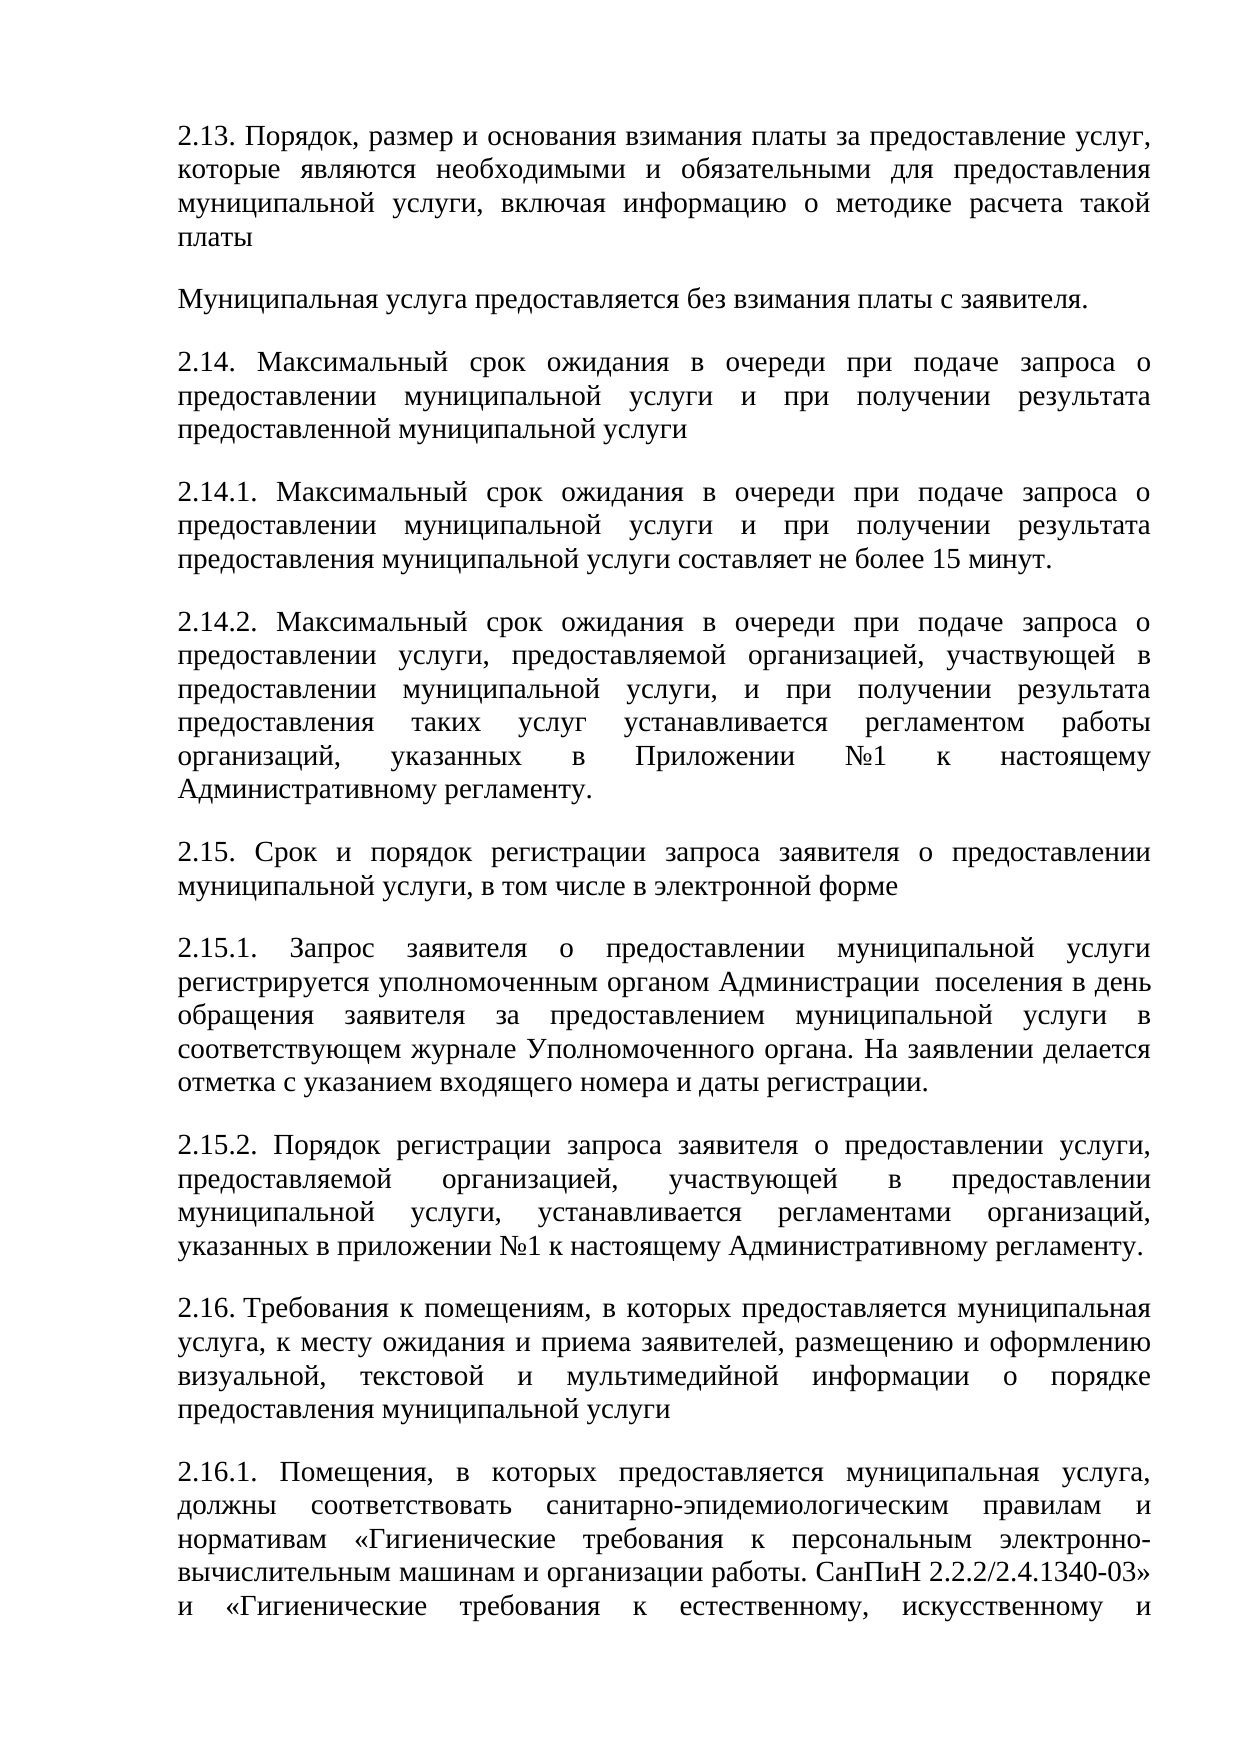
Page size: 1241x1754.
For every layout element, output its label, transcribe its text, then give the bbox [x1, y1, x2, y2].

text 2.13. Порядок, размер и основания взимания платы за предоставление услуг, которые являются необходимыми и обязательными для предоставления муниципальной услуги, включая информацию о методике расчета такой платы [177, 118, 1152, 252]
text 2.15.1. Запрос заявителя о предоставлении муниципальной услуги регистрируется уполномоченным органом Администрации поселения в день обращения заявителя за предоставлением муниципальной услуги в соответствующем журнале Уполномоченного органа. На заявлении делается отметка с указанием входящего номера и даты регистрации. [177, 930, 1152, 1098]
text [177, 1454, 1152, 1622]
text 2.15.2. Порядок регистрации запроса заявителя о предоставлении услуги, предоставляемой организацией, участвующей в предоставлении муниципальной услуги, устанавливается регламентами организаций, указанных в приложении №1 к настоящему Административному регламенту. [177, 1127, 1152, 1261]
text 2.15. Срок и порядок регистрации запроса заявителя о предоставлении муниципальной услуги, в том числе в электронной форме [177, 834, 1152, 901]
text 2.14.2. Максимальный срок ожидания в очереди при подаче запроса о предоставлении услуги, предоставляемой организацией, участвующей в предоставлении муниципальной услуги, и при получении результата предоставления таких услуг устанавливается регламентом работы организаций, указанных в Приложении №1 к настоящему Административному регламенту. [177, 604, 1152, 805]
text 2.14. Максимальный срок ожидания в очереди при подаче запроса о предоставлении муниципальной услуги и при получении результата предоставленной муниципальной услуги [177, 344, 1152, 445]
text 2.16. Требования к помещениям, в которых предоставляется муниципальная услуга, к месту ожидания и приема заявителей, размещению и оформлению визуальной, текстовой и мультимедийной информации о порядке предоставления муниципальной услуги [177, 1291, 1152, 1425]
text 2.14.1. Максимальный срок ожидания в очереди при подаче запроса о предоставлении муниципальной услуги и при получении результата предоставления муниципальной услуги составляет не более 15 минут. [177, 474, 1152, 574]
text Муниципальная услуга предоставляется без взимания платы с заявителя. [177, 281, 1152, 315]
